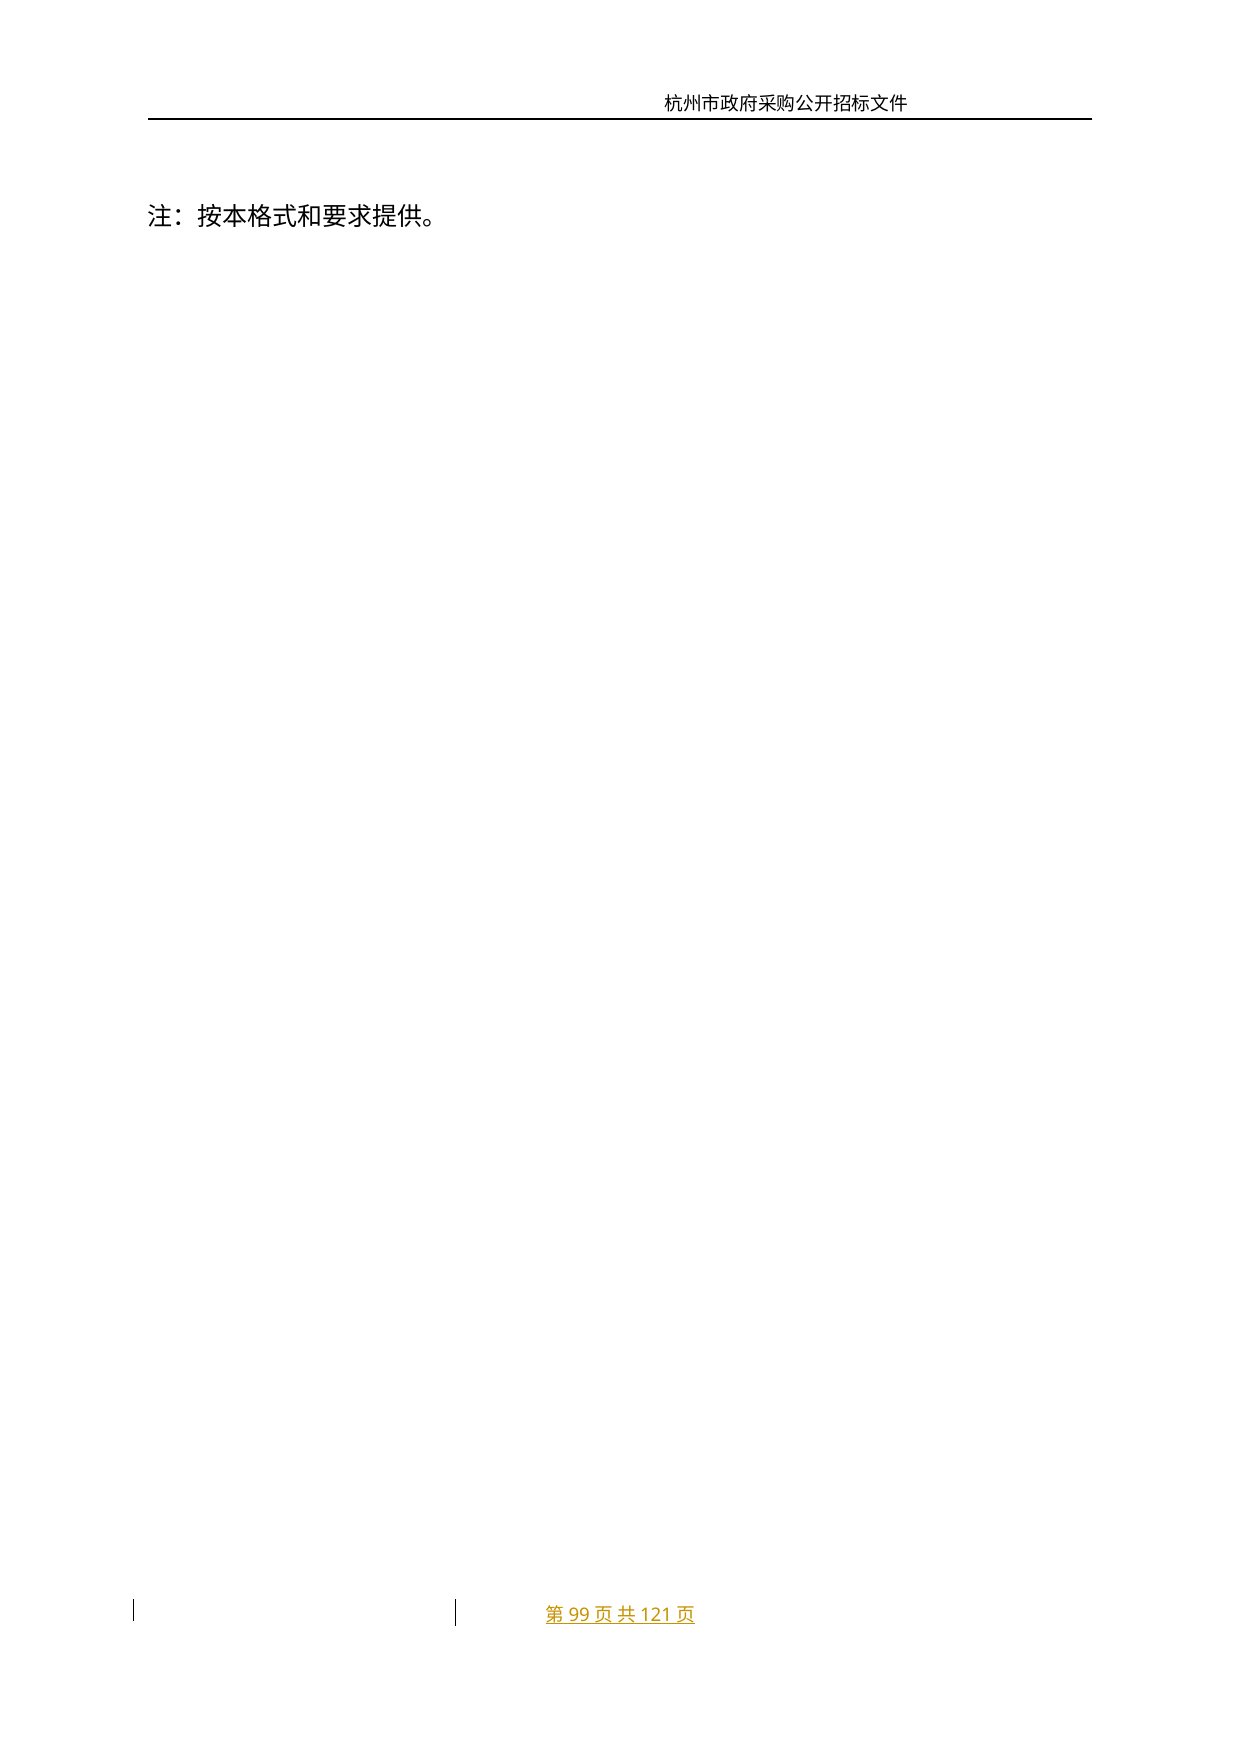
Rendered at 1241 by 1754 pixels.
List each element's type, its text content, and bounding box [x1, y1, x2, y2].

text 注：按本格式和要求提供。 [148, 196, 1049, 232]
